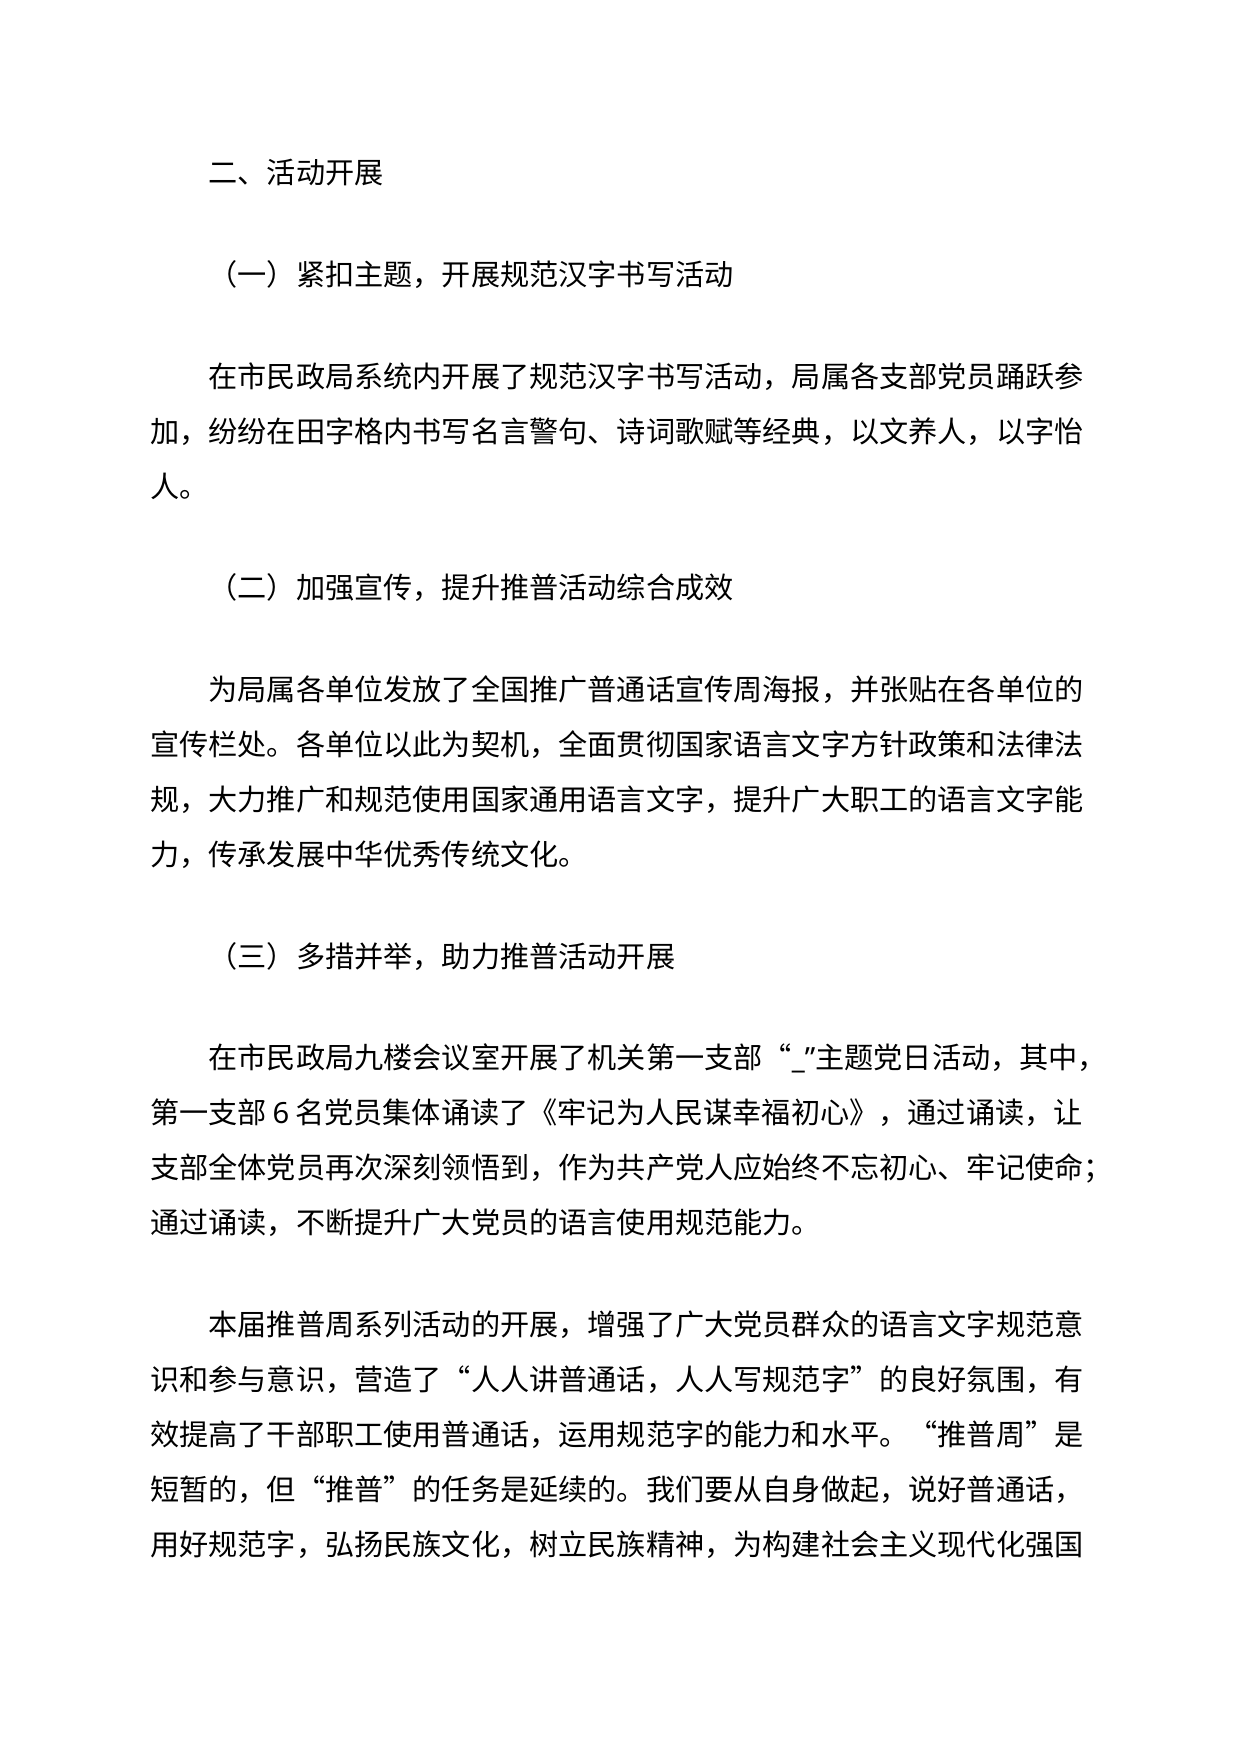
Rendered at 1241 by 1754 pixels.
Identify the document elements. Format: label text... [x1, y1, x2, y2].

text 二、活动开展 [150, 150, 1090, 192]
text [150, 1302, 1090, 1564]
text （三）多措并举，助力推普活动开展 [150, 933, 1090, 976]
text （一）紧扣主题，开展规范汉字书写活动 [150, 252, 1090, 294]
text 在市民政局系统内开展了规范汉字书写活动，局属各支部党员踊跃参加，纷纷在田字格内书写名言警句、诗词歌赋等经典，以文养人，以字怡人。 [150, 353, 1090, 506]
text 在市民政局九楼会议室开展了机关第一支部“_”主题党日活动，其中，第一支部6名党员集体诵读了《牢记为人民谋幸福初心》，通过诵读，让支部全体党员再次深刻领悟到，作为共产党人应始终不忘初心、牢记使命；通过诵读，不断提升广大党员的语言使用规范能力。 [150, 1035, 1090, 1242]
text 为局属各单位发放了全国推广普通话宣传周海报，并张贴在各单位的宣传栏处。各单位以此为契机，全面贯彻国家语言文字方针政策和法律法规，大力推广和规范使用国家通用语言文字，提升广大职工的语言文字能力，传承发展中华优秀传统文化。 [150, 667, 1090, 874]
text （二）加强宣传，提升推普活动综合成效 [150, 565, 1090, 607]
